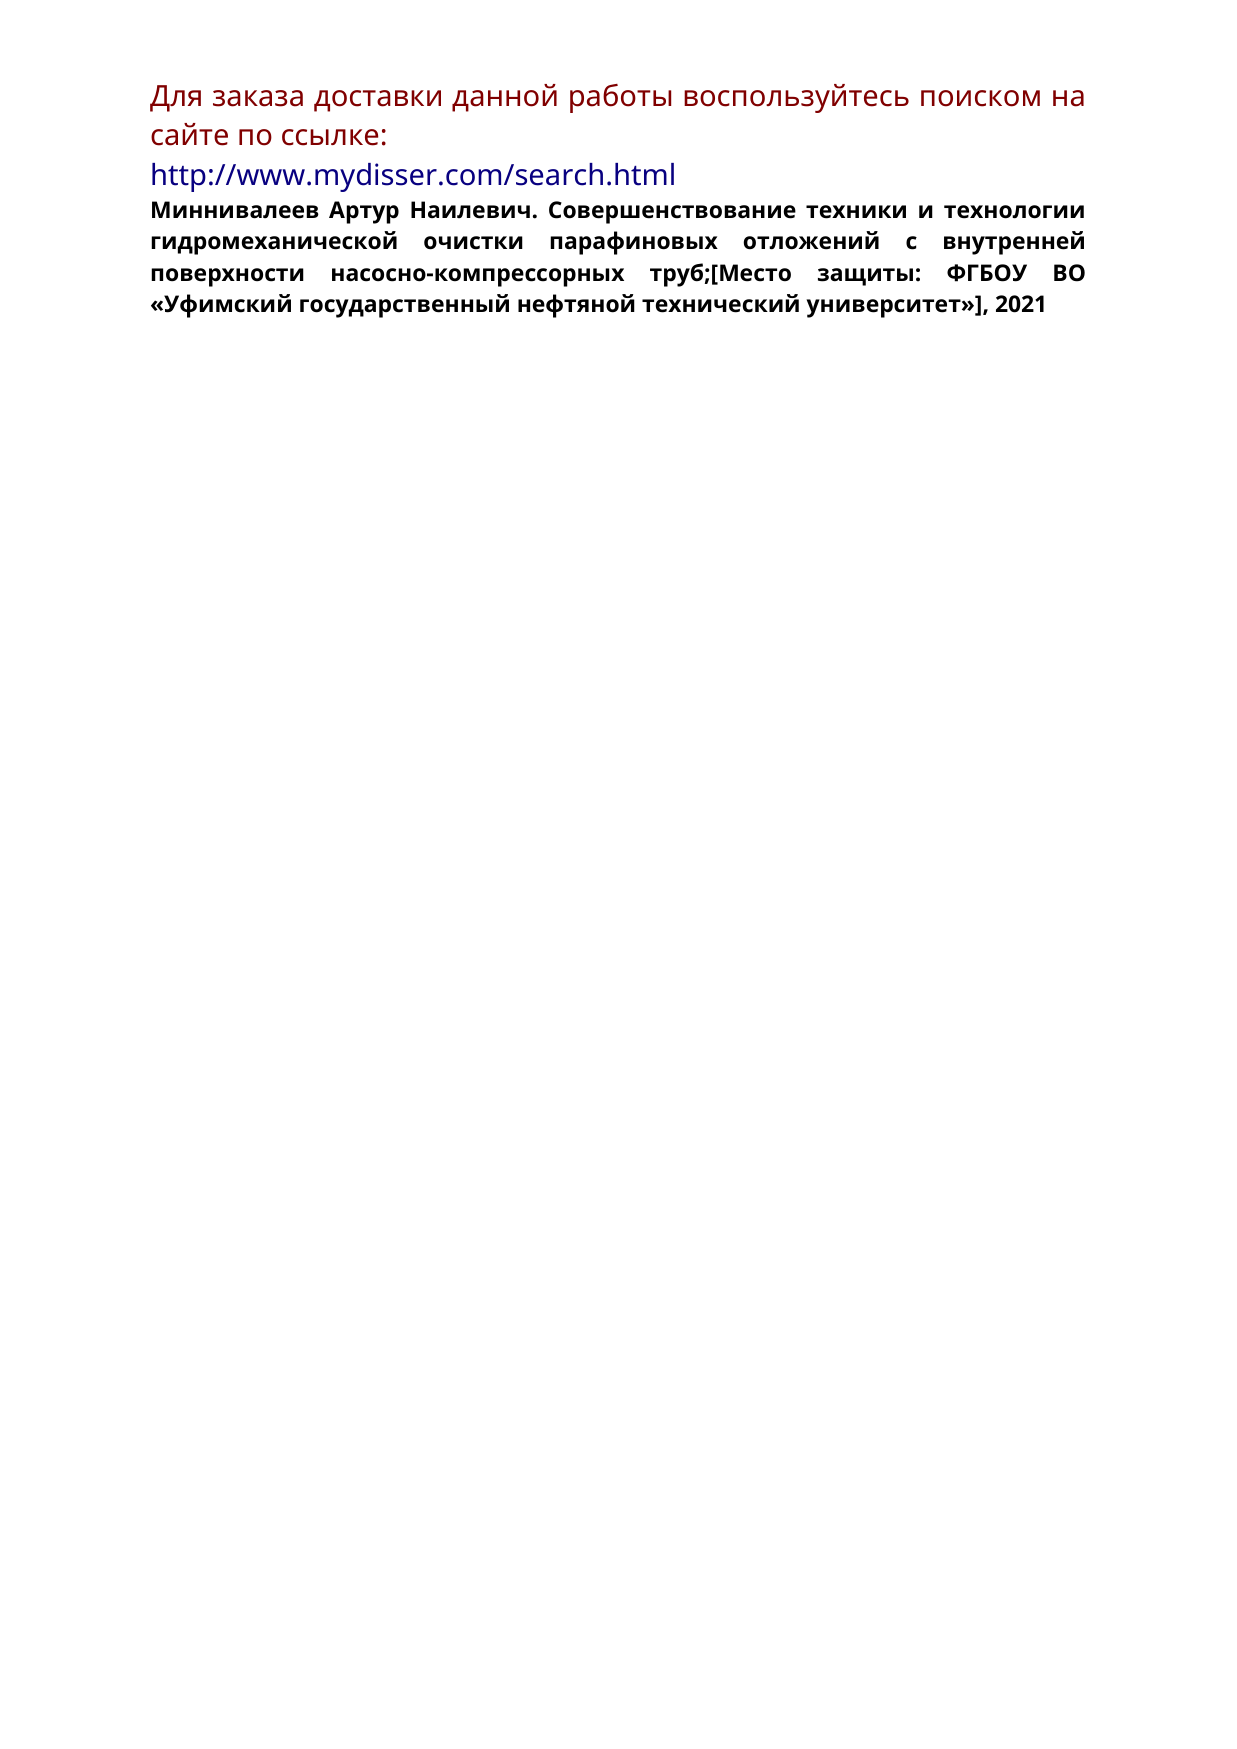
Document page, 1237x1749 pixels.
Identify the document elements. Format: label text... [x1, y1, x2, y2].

text Миннивалеев Артур Наилевич. Совершенствование техники и технологии гидромеханической очистки парафиновых отложений с внутренней поверхности насосно-компрессорных труб;[Место защиты: ФГБОУ ВО «Уфимский государственный нефтяной технический университет»], 2021 [150, 194, 1086, 319]
